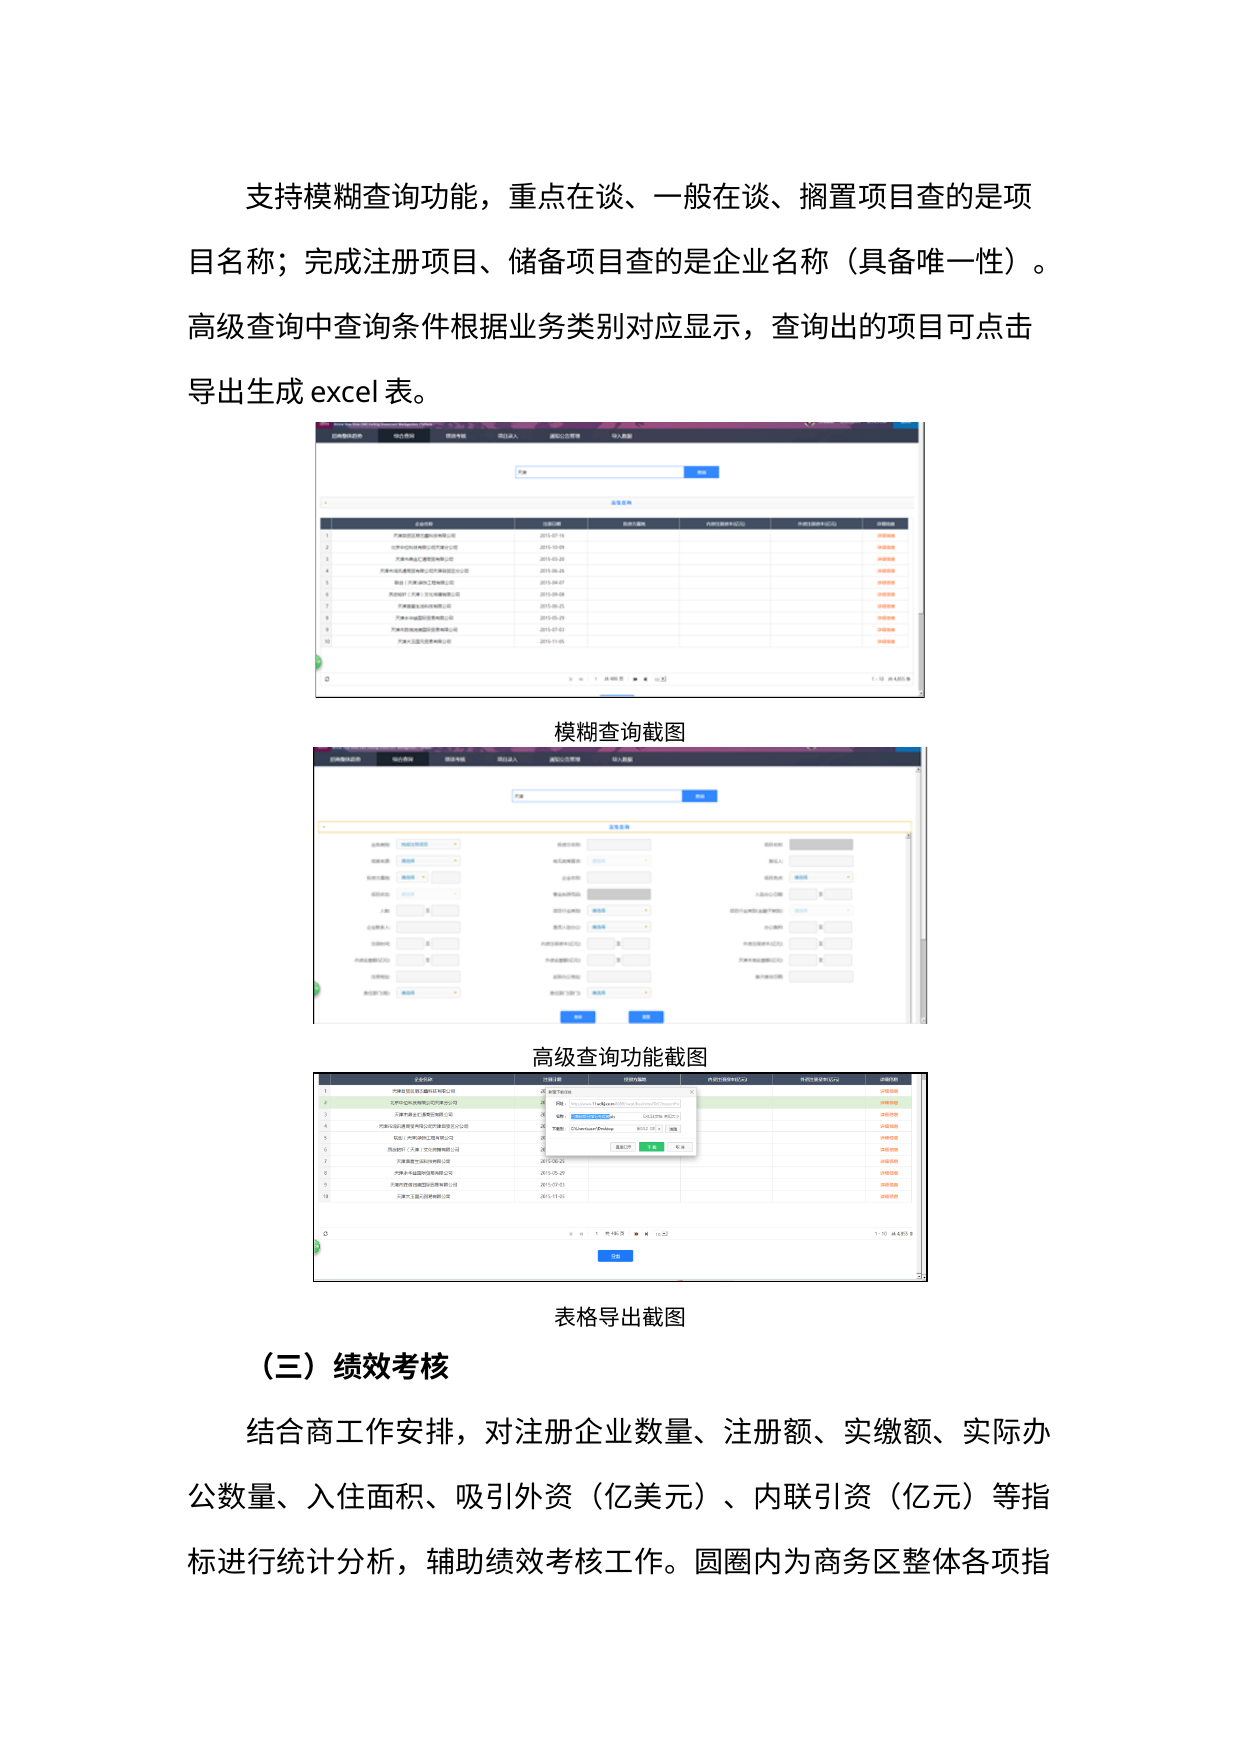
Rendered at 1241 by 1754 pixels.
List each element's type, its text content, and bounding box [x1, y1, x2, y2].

text 表格导出截图 [187, 1299, 1053, 1332]
text 支持模糊查询功能，重点在谈、一般在谈、搁置项目查的是项目名称；完成注册项目、储备项目查的是企业名称（具备唯一性）。高级查询中查询条件根据业务类别对应显示，查询出的项目可点击导出生成excel表。 [187, 162, 1053, 422]
text 模糊查询截图 [187, 714, 1053, 747]
text （三）绩效考核 [187, 1332, 1053, 1397]
picture [314, 1074, 926, 1281]
text 高级查询功能截图 [187, 1039, 1053, 1072]
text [187, 1397, 1053, 1592]
picture [315, 422, 925, 698]
picture [313, 747, 928, 1024]
